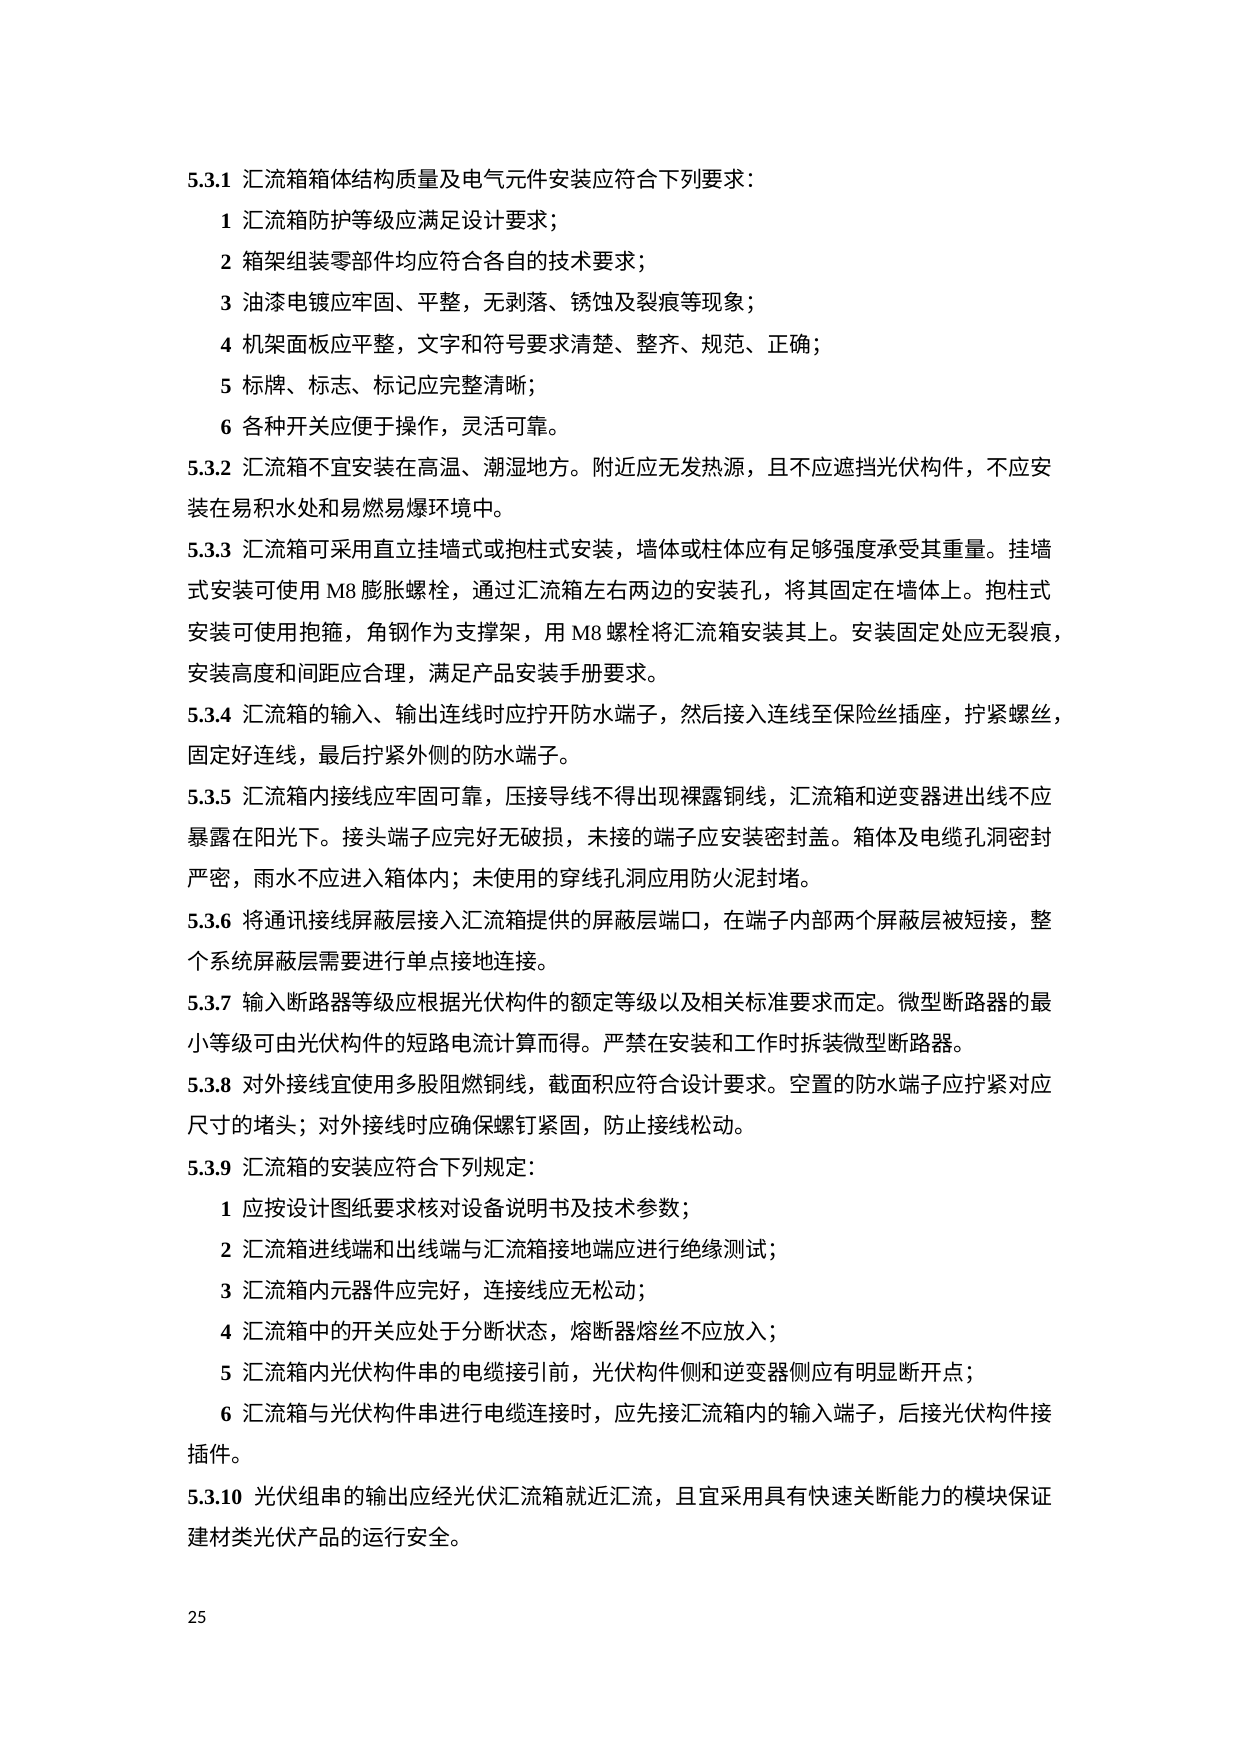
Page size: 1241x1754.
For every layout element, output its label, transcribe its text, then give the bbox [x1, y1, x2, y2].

text 5.3.1 汇流箱箱体结构质量及电气元件安装应符合下列要求： [187, 162, 1053, 194]
text 5.3.10 光伏组串的输出应经光伏汇流箱就近汇流，且宜采用具有快速关断能力的模块保证建材类光伏产品的运行安全。 [187, 1479, 1053, 1551]
text 5 汇流箱内光伏构件串的电缆接引前，光伏构件侧和逆变器侧应有明显断开点； [187, 1355, 1053, 1387]
text 4 机架面板应平整，文字和符号要求清楚、整齐、规范、正确； [187, 327, 1053, 358]
text 5.3.4 汇流箱的输入、输出连线时应拧开防水端子，然后接入连线至保险丝插座，拧紧螺丝，固定好连线，最后拧紧外侧的防水端子。 [187, 697, 1053, 770]
text 1 应按设计图纸要求核对设备说明书及技术参数； [187, 1191, 1053, 1222]
text 3 汇流箱内元器件应完好，连接线应无松动； [187, 1273, 1053, 1304]
text 4 汇流箱中的开关应处于分断状态，熔断器熔丝不应放入； [187, 1314, 1053, 1346]
text 6 汇流箱与光伏构件串进行电缆连接时，应先接汇流箱内的输入端子，后接光伏构件接插件。 [187, 1396, 1053, 1469]
text 5.3.8 对外接线宜使用多股阻燃铜线，截面积应符合设计要求。空置的防水端子应拧紧对应尺寸的堵头；对外接线时应确保螺钉紧固，防止接线松动。 [187, 1067, 1053, 1140]
text 5 标牌、标志、标记应完整清晰； [187, 368, 1053, 399]
text 5.3.7 输入断路器等级应根据光伏构件的额定等级以及相关标准要求而定。微型断路器的最小等级可由光伏构件的短路电流计算而得。严禁在安装和工作时拆装微型断路器。 [187, 985, 1053, 1058]
text 2 箱架组装零部件均应符合各自的技术要求； [187, 244, 1053, 276]
text 5.3.3 汇流箱可采用直立挂墙式或抱柱式安装，墙体或柱体应有足够强度承受其重量。挂墙式安装可使用M8膨胀螺栓，通过汇流箱左右两边的安装孔，将其固定在墙体上。抱柱式安装可使用抱箍，角钢作为支撑架，用M8螺栓将汇流箱安装其上。安装固定处应无裂痕，安装高度和间距应合理，满足产品安装手册要求。 [187, 532, 1053, 687]
text 5.3.6 将通讯接线屏蔽层接入汇流箱提供的屏蔽层端口，在端子内部两个屏蔽层被短接，整个系统屏蔽层需要进行单点接地连接。 [187, 903, 1053, 975]
text 3 油漆电镀应牢固、平整，无剥落、锈蚀及裂痕等现象； [187, 285, 1053, 317]
text 5.3.9 汇流箱的安装应符合下列规定： [187, 1149, 1053, 1181]
text 6 各种开关应便于操作，灵活可靠。 [187, 409, 1053, 441]
text 1 汇流箱防护等级应满足设计要求； [187, 203, 1053, 235]
text 5.3.5 汇流箱内接线应牢固可靠，压接导线不得出现裸露铜线，汇流箱和逆变器进出线不应暴露在阳光下。接头端子应完好无破损，未接的端子应安装密封盖。箱体及电缆孔洞密封严密，雨水不应进入箱体内；未使用的穿线孔洞应用防火泥封堵。 [187, 779, 1053, 893]
text 5.3.2 汇流箱不宜安装在高温、潮湿地方。附近应无发热源，且不应遮挡光伏构件，不应安装在易积水处和易燃易爆环境中。 [187, 450, 1053, 523]
text 2 汇流箱进线端和出线端与汇流箱接地端应进行绝缘测试； [187, 1232, 1053, 1263]
